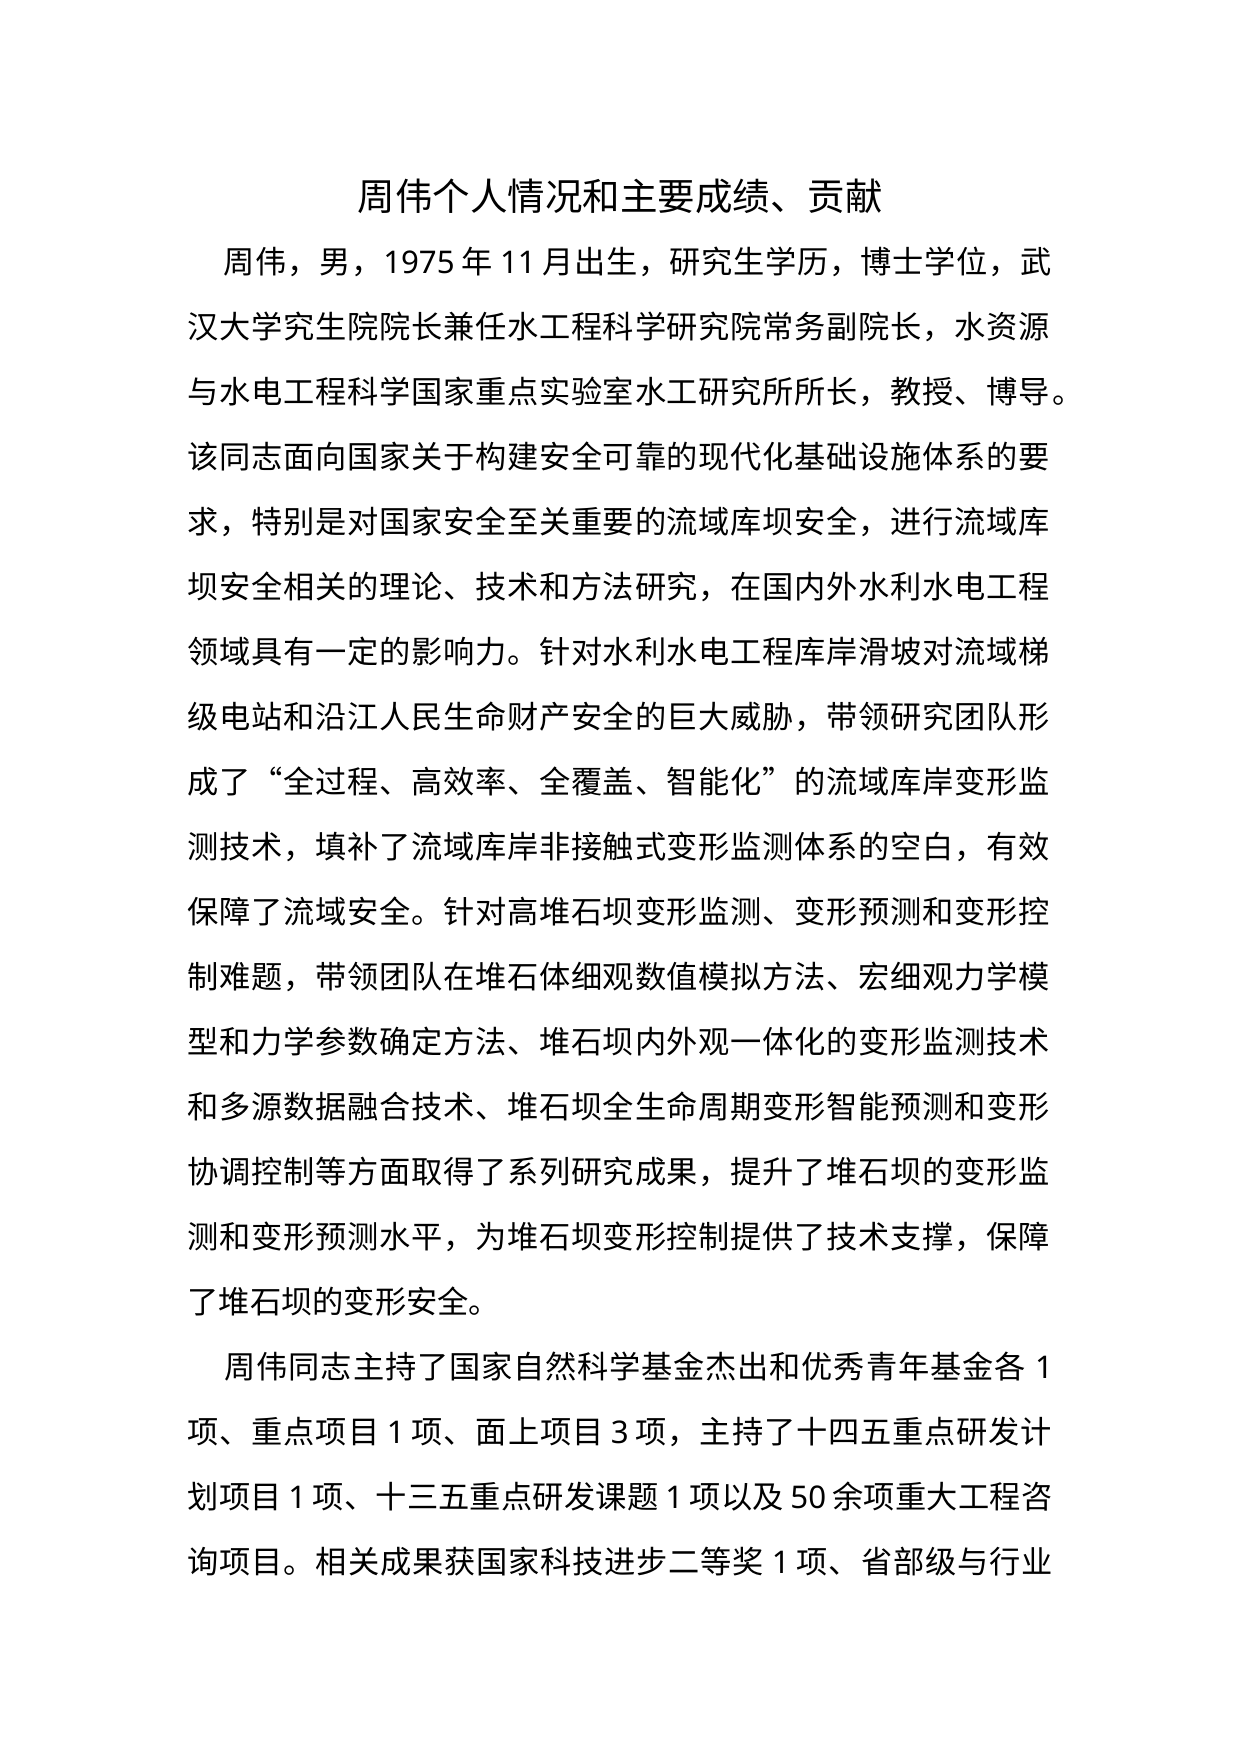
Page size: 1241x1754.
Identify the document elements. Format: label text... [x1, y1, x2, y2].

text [187, 1332, 1053, 1592]
text 周伟，男，1975年11月出生，研究生学历，博士学位，武汉大学究生院院长兼任水工程科学研究院常务副院长，水资源与水电工程科学国家重点实验室水工研究所所长，教授、博导。该同志面向国家关于构建安全可靠的现代化基础设施体系的要求，特别是对国家安全至关重要的流域库坝安全，进行流域库坝安全相关的理论、技术和方法研究，在国内外水利水电工程领域具有一定的影响力。针对水利水电工程库岸滑坡对流域梯级电站和沿江人民生命财产安全的巨大威胁，带领研究团队形成了“全过程、高效率、全覆盖、智能化”的流域库岸变形监测技术，填补了流域库岸非接触式变形监测体系的空白，有效保障了流域安全。针对高堆石坝变形监测、变形预测和变形控制难题，带领团队在堆石体细观数值模拟方法、宏细观力学模型和力学参数确定方法、堆石坝内外观一体化的变形监测技术和多源数据融合技术、堆石坝全生命周期变形智能预测和变形协调控制等方面取得了系列研究成果，提升了堆石坝的变形监测和变形预测水平，为堆石坝变形控制提供了技术支撑，保障了堆石坝的变形安全。 [187, 227, 1053, 1332]
text 周伟个人情况和主要成绩、贡献 [187, 162, 1053, 227]
